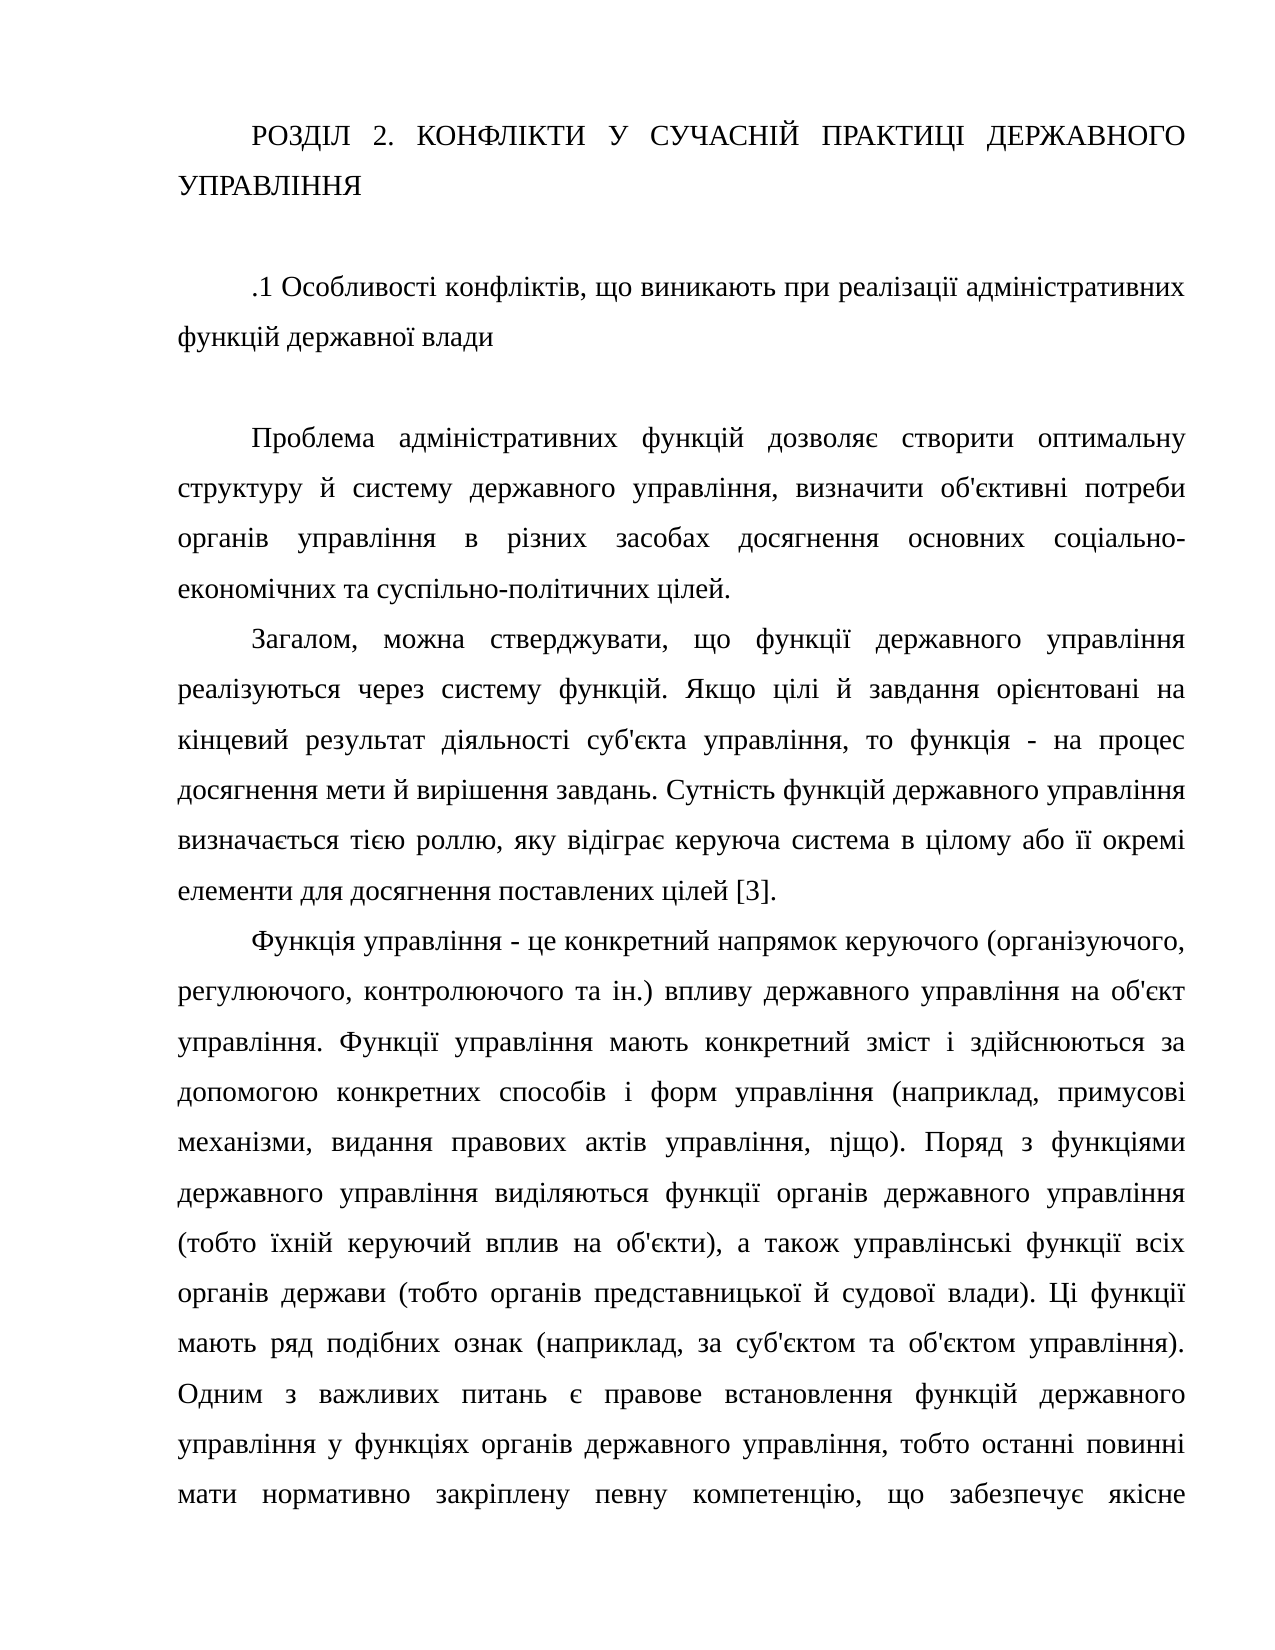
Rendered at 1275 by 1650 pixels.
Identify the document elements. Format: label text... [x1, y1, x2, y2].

subtitle .1 Особливості конфліктів, що виникають при реалізації адміністративних функцій державної влади [177, 269, 1186, 353]
subtitle РОЗДІЛ 2. КОНФЛІКТИ У СУЧАСНІЙ ПРАКТИЦІ ДЕРЖАВНОГО УПРАВЛІННЯ [177, 118, 1186, 202]
text Загалом, можна стверджувати, що функції державного управління реалізуються через систему функцій. Якщо цілі й завдання орієнтовані на кінцевий результат діяльності суб'єкта управління, то функція - на процес досягнення мети й вирішення завдань. Сутність функцій державного управління визначається тією роллю, яку відіграє керуюча система в цілому або її окремі елементи для досягнення поставлених цілей [3]. [177, 621, 1186, 906]
text Проблема адміністративних функцій дозволяє створити оптимальну структуру й систему державного управління, визначити об'єктивні потреби органів управління в різних засобах досягнення основних соціально-економічних та суспільно-політичних цілей. [177, 420, 1186, 604]
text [177, 923, 1186, 1510]
